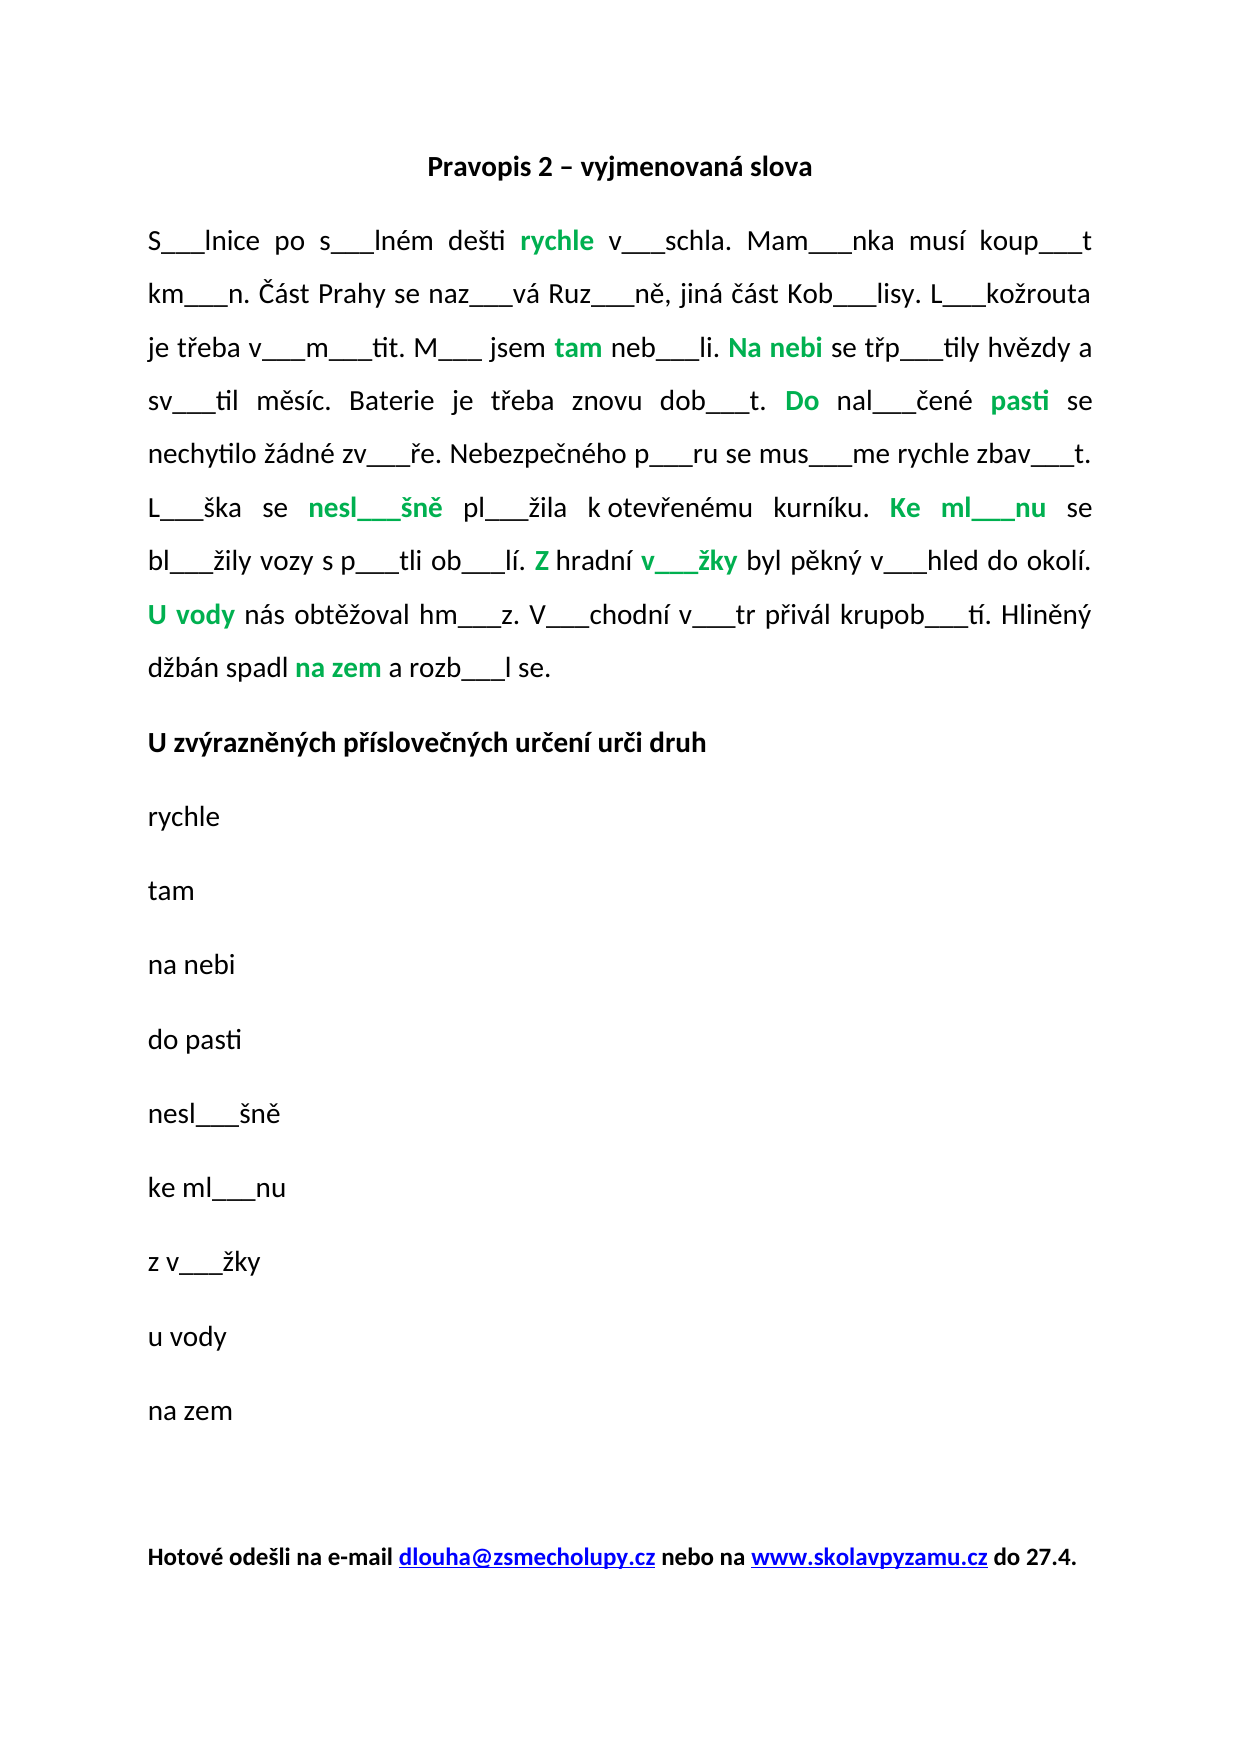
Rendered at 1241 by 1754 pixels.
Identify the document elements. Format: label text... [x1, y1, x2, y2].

text do pasti [148, 1021, 1093, 1056]
text Hotové odešli na e-mail dlouha@zsmecholupy.cz nebo na www.skolavpyzamu.cz do 27.4. [148, 1541, 1093, 1571]
text U zvýrazněných příslovečných určení urči druh [148, 724, 1093, 759]
text u vody [148, 1318, 1093, 1353]
text S___lnice po s___lném dešti rychle v___schla. Mam___nka musí koup___t km___n. Část Prahy se naz___vá Ruz___ně, jiná část Kob___lisy. L___kožrouta je třeba v___m___tit. M___ jsem tam neb___li. Na nebi se třp___tily hvězdy a sv___til měsíc. Baterie je třeba znovu dob___t. Do nal___čené pasti se nechytilo žádné zv___ře. Nebezpečného p___ru se mus___me rychle zbav___t. L___ška se nesl___šně pl___žila k otevřenému kurníku. Ke ml___nu se bl___žily vozy s p___tli ob___lí. Z hradní v___žky byl pěkný v___hled do okolí. U vody nás obtěžoval hm___z. V___chodní v___tr přivál krupob___tí. Hliněný džbán spadl na zem a rozb___l se. [148, 222, 1093, 685]
text na nebi [148, 946, 1093, 982]
text na zem [148, 1392, 1093, 1428]
text rychle [148, 798, 1093, 833]
text z v___žky [148, 1243, 1093, 1279]
text ke ml___nu [148, 1169, 1093, 1205]
text nesl___šně [148, 1095, 1093, 1131]
text tam [148, 872, 1093, 908]
text Pravopis 2 – vyjmenovaná slova [148, 148, 1093, 183]
